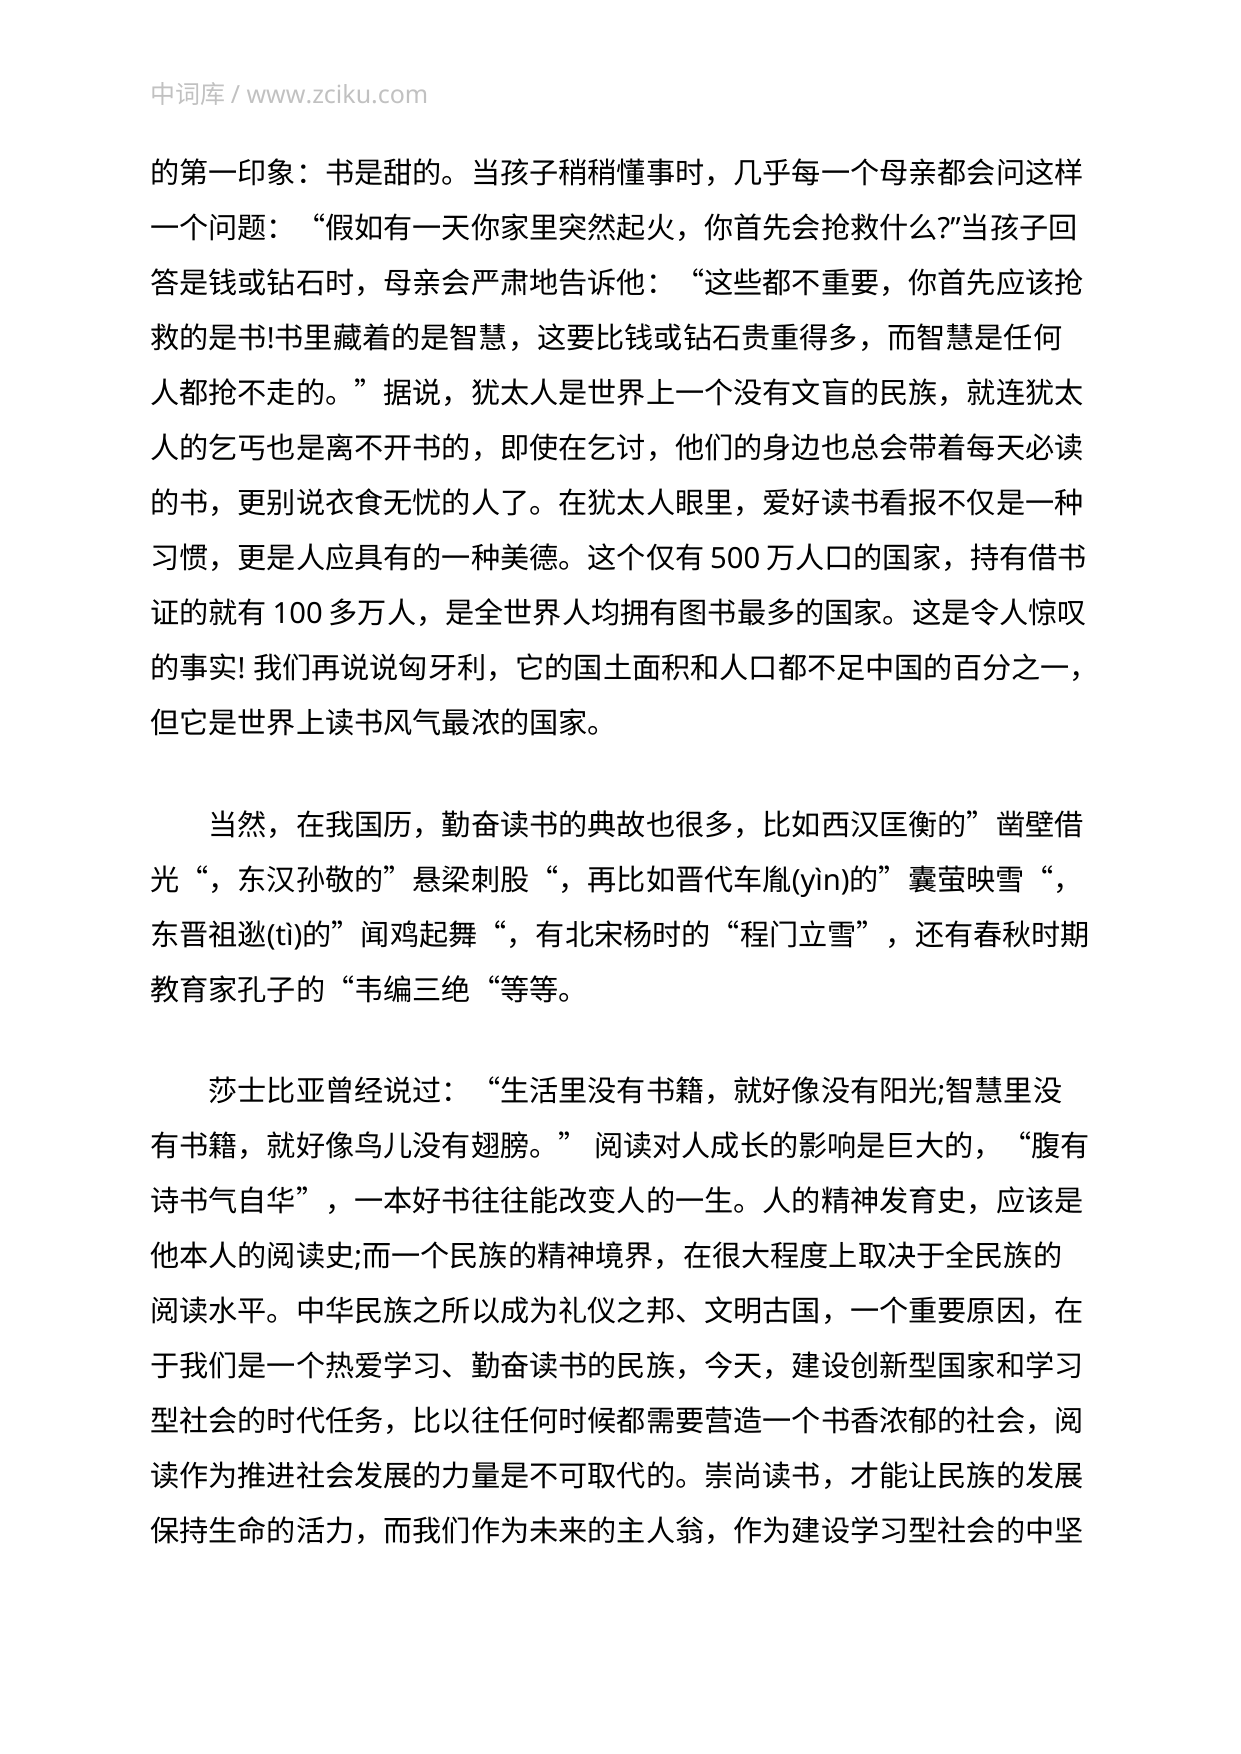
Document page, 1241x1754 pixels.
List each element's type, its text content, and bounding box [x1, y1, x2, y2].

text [150, 1068, 1090, 1549]
text 当然，在我国历，勤奋读书的典故也很多，比如西汉匡衡的”凿壁借光“，东汉孙敬的”悬梁刺股“，再比如晋代车胤(yìn)的”囊萤映雪“，东晋祖逖(tì)的”闻鸡起舞“，有北宋杨时的“程门立雪”，还有春秋时期教育家孔子的“韦编三绝“等等。 [150, 801, 1090, 1008]
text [150, 150, 1090, 742]
